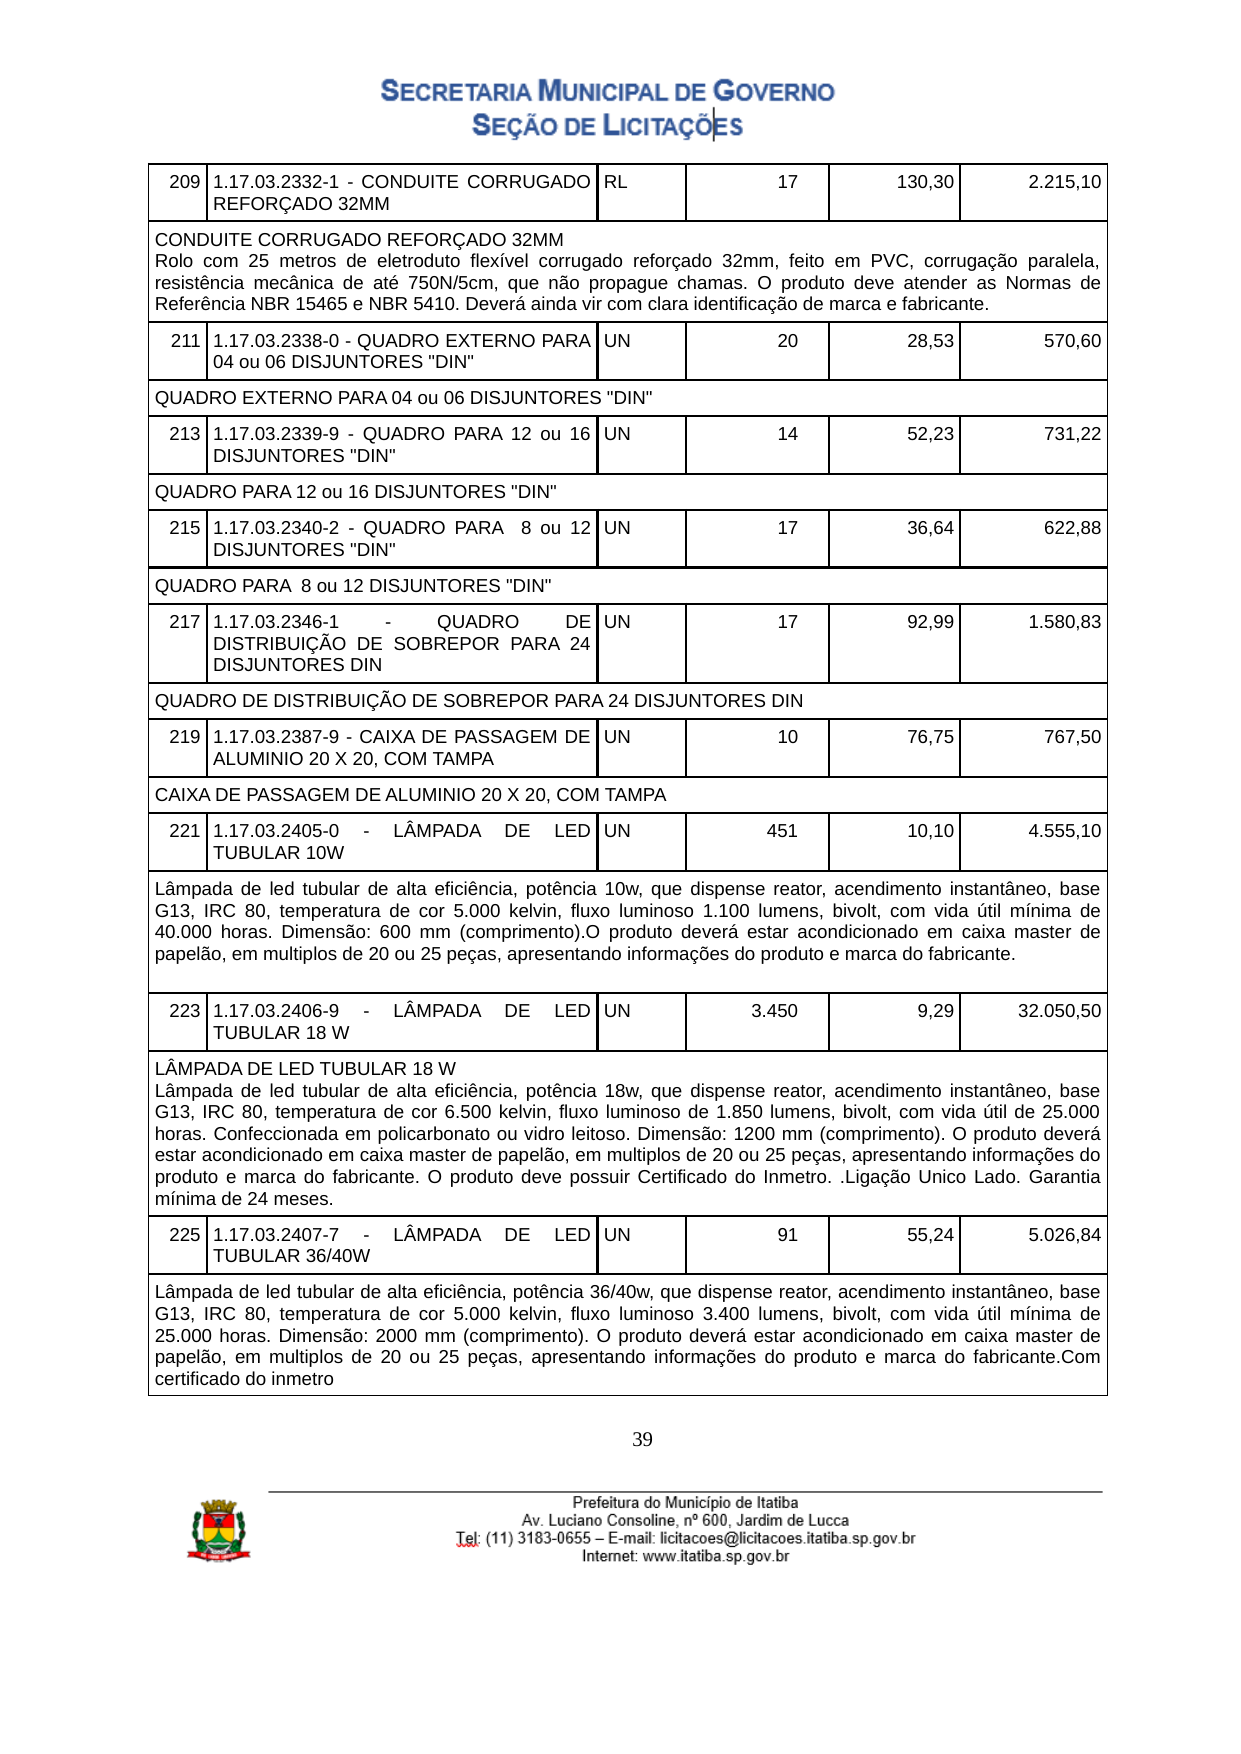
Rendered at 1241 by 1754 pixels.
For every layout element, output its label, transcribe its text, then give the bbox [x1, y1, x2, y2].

table_cell UN [599, 994, 685, 1050]
table_cell 1.17.03.2340-2 - QUADRO PARA 8 ou 12 DISJUNTORES "DIN" [208, 511, 596, 566]
table_cell 36,64 [830, 511, 959, 566]
table_cell 211 [149, 323, 206, 379]
table_cell 223 [149, 994, 206, 1050]
table_cell 17 [687, 165, 804, 220]
table_cell [804, 720, 828, 776]
picture [148, 59, 1034, 148]
table_cell UN [599, 1217, 685, 1273]
table_cell UN [599, 605, 685, 682]
table_cell 17 [687, 605, 804, 682]
table_cell UN [599, 814, 685, 869]
table_cell 32.050,50 [961, 994, 1107, 1050]
table_cell Lâmpada de led tubular de alta eficiência, potência 36/40w, que dispense reator, acendimento instantâneo, base G13, IRC 80, temperatura de cor 5.000 kelvin, fluxo luminoso 3.400 lumens, bivolt, com vida útil mínima de 25.000 horas. Dimensão: 2000 mm (comprimento). O produto deverá estar acondicionado em caixa master de papelão, em multiplos de 20 ou 25 peças, apresentando informações do produto e marca do fabricante.Com certificado do inmetro [149, 1275, 1107, 1395]
table_cell RL [599, 165, 685, 220]
table_cell 215 [149, 511, 206, 566]
table_cell QUADRO EXTERNO PARA 04 ou 06 DISJUNTORES "DIN" [149, 381, 1107, 415]
table_cell QUADRO PARA 12 ou 16 DISJUNTORES "DIN" [149, 475, 1107, 509]
table_cell 17 [687, 511, 804, 566]
table_cell Lâmpada de led tubular de alta eficiência, potência 10w, que dispense reator, acendimento instantâneo, base G13, IRC 80, temperatura de cor 5.000 kelvin, fluxo luminoso 1.100 lumens, bivolt, com vida útil mínima de 40.000 horas. Dimensão: 600 mm (comprimento).O produto deverá estar acondicionado em caixa master de papelão, em multiplos de 20 ou 25 peças, apresentando informações do produto e marca do fabricante. [149, 872, 1107, 992]
table_cell 76,75 [830, 720, 959, 776]
table_cell 1.17.03.2339-9 - QUADRO PARA 12 ou 16 DISJUNTORES "DIN" [208, 417, 596, 473]
table_cell LÂMPADA DE LED TUBULAR 18 W Lâmpada de led tubular de alta eficiência, potência 18w, que dispense reator, acendimento instantâneo, base G13, IRC 80, temperatura de cor 6.500 kelvin, fluxo luminoso de 1.850 lumens, bivolt, com vida útil de 25.000 horas. Confeccionada em policarbonato ou vidro leitoso. Dimensão: 1200 mm (comprimento). O produto deverá estar acondicionado em caixa master de papelão, em multiplos de 20 ou 25 peças, apresentando informações do produto e marca do fabricante. O produto deve possuir Certificado do Inmetro. .Ligação Unico Lado. Garantia mínima de 24 meses. [149, 1052, 1107, 1215]
table_cell 130,30 [830, 165, 959, 220]
table_cell 767,50 [961, 720, 1107, 776]
table_cell 2.215,10 [961, 165, 1107, 220]
table_cell [804, 511, 828, 566]
table_cell 221 [149, 814, 206, 869]
table_cell [804, 1217, 828, 1273]
table_cell 225 [149, 1217, 206, 1273]
table_cell 4.555,10 [961, 814, 1107, 869]
table_cell 91 [687, 1217, 804, 1273]
table_cell 731,22 [961, 417, 1107, 473]
table_cell 209 [149, 165, 206, 220]
table_cell 14 [687, 417, 804, 473]
table_cell 55,24 [830, 1217, 959, 1273]
table_cell 9,29 [830, 994, 959, 1050]
table_cell 570,60 [961, 323, 1107, 379]
table_cell 1.17.03.2406-9 - LÂMPADA DE LED TUBULAR 18 W [208, 994, 596, 1050]
table_cell 1.17.03.2407-7 - LÂMPADA DE LED TUBULAR 36/40W [208, 1217, 596, 1273]
table_cell [804, 814, 828, 869]
table_cell [804, 417, 828, 473]
table_cell 1.580,83 [961, 605, 1107, 682]
table_cell 1.17.03.2332-1 - CONDUITE CORRUGADO REFORÇADO 32MM [208, 165, 596, 220]
table_cell [804, 994, 828, 1050]
table_cell 622,88 [961, 511, 1107, 566]
table_cell 1.17.03.2346-1 - QUADRO DE DISTRIBUIÇÃO DE SOBREPOR PARA 24 DISJUNTORES DIN [208, 605, 596, 682]
table_cell UN [599, 720, 685, 776]
table_cell 219 [149, 720, 206, 776]
table_cell UN [599, 417, 685, 473]
table_cell 1.17.03.2387-9 - CAIXA DE PASSAGEM DE ALUMINIO 20 X 20, COM TAMPA [208, 720, 596, 776]
table_cell [804, 165, 828, 220]
table_cell 1.17.03.2405-0 - LÂMPADA DE LED TUBULAR 10W [208, 814, 596, 869]
table_cell 5.026,84 [961, 1217, 1107, 1273]
table_cell 10 [687, 720, 804, 776]
table_cell 52,23 [830, 417, 959, 473]
table_cell QUADRO PARA 8 ou 12 DISJUNTORES "DIN" [149, 569, 1107, 603]
table_cell 92,99 [830, 605, 959, 682]
table_cell CAIXA DE PASSAGEM DE ALUMINIO 20 X 20, COM TAMPA [149, 778, 1107, 812]
table_cell 217 [149, 605, 206, 682]
picture [148, 1450, 1137, 1591]
table_cell 10,10 [830, 814, 959, 869]
table_cell 3.450 [687, 994, 804, 1050]
table_cell 451 [687, 814, 804, 869]
table_cell UN [599, 511, 685, 566]
table_cell 20 [687, 323, 804, 379]
table_cell 28,53 [830, 323, 959, 379]
table_cell 213 [149, 417, 206, 473]
table_cell QUADRO DE DISTRIBUIÇÃO DE SOBREPOR PARA 24 DISJUNTORES DIN [149, 684, 1107, 718]
table_cell [804, 323, 828, 379]
table_cell [804, 605, 828, 682]
table_cell UN [599, 323, 685, 379]
table_cell CONDUITE CORRUGADO REFORÇADO 32MM Rolo com 25 metros de eletroduto flexível corrugado reforçado 32mm, feito em PVC, corrugação paralela, resistência mecânica de até 750N/5cm, que não propague chamas. O produto deve atender as Normas de Referência NBR 15465 e NBR 5410. Deverá ainda vir com clara identificação de marca e fabricante. [149, 222, 1107, 321]
table_cell 1.17.03.2338-0 - QUADRO EXTERNO PARA 04 ou 06 DISJUNTORES "DIN" [208, 323, 596, 379]
